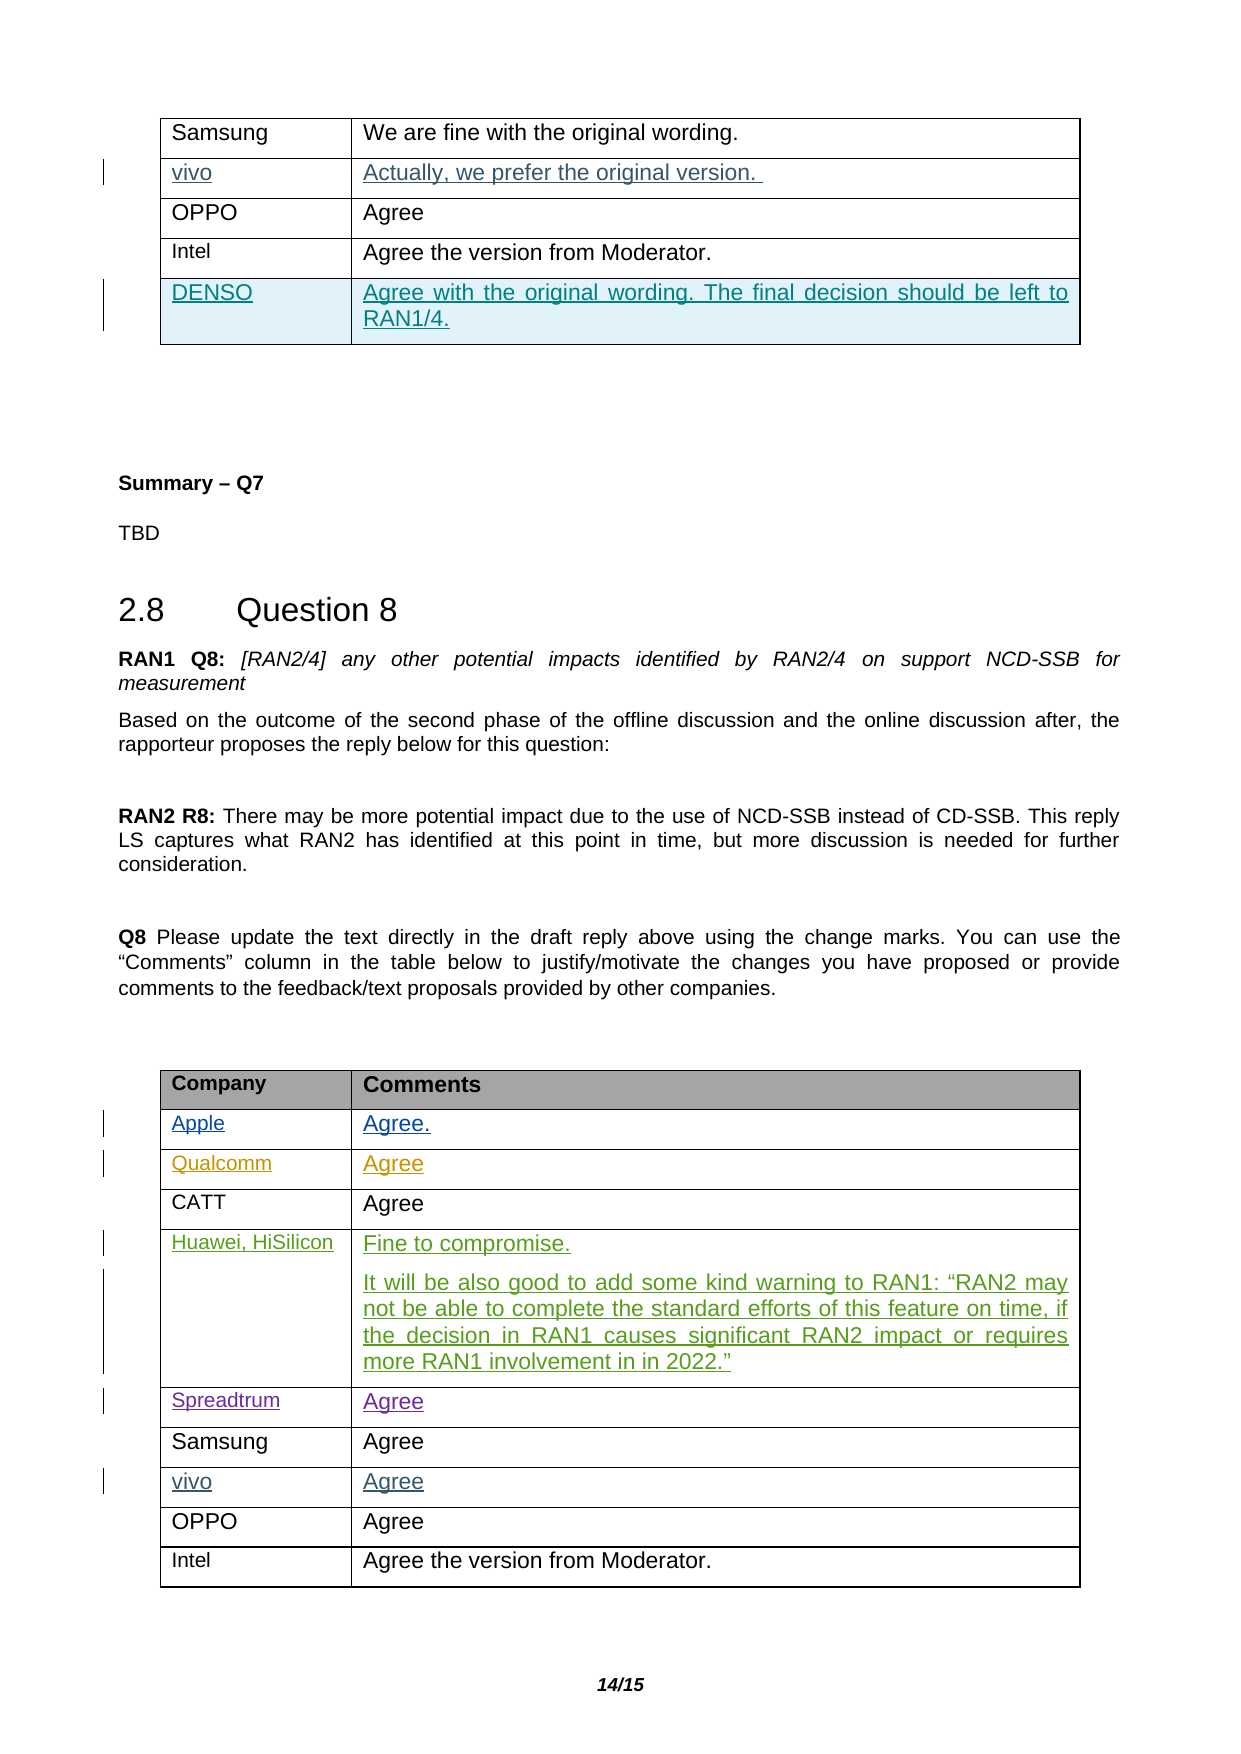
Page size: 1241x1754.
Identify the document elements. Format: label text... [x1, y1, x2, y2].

subtitle 2.8 Question 8 [118, 590, 1122, 628]
table_cell [352, 1388, 1079, 1427]
table_cell [161, 1110, 351, 1149]
table_header Comments [352, 1071, 1079, 1109]
table_cell [161, 1150, 351, 1189]
table_cell [161, 1468, 351, 1507]
table_cell [161, 1388, 351, 1427]
table_cell [352, 1150, 1079, 1189]
table_cell Intel [161, 239, 351, 278]
table_cell Agree [352, 199, 1079, 238]
table_cell [161, 1230, 351, 1387]
table_cell OPPO [161, 1508, 351, 1546]
text TBD [118, 521, 1122, 545]
table_cell [161, 159, 351, 198]
table_cell We are fine with the original wording. [352, 119, 1079, 158]
table_cell Samsung [161, 1428, 351, 1467]
table_cell CATT [161, 1190, 351, 1229]
table_cell Agree the version from Moderator. [352, 239, 1079, 278]
text Based on the outcome of the second phase of the offline discussion and the online discussion after, the rapporteur proposes the reply below for this question: [118, 707, 1122, 755]
text Summary – Q7 [118, 471, 1122, 494]
table_cell Intel [161, 1548, 351, 1586]
table_cell Agree [352, 1190, 1079, 1229]
table_cell [352, 1468, 1079, 1507]
text RAN1 Q8: [RAN2/4] any other potential impacts identified by RAN2/4 on support NCD-SSB for measurement [118, 647, 1122, 695]
table_cell Samsung [161, 119, 351, 158]
table_cell Agree the version from Moderator. [352, 1548, 1079, 1586]
table_cell Agree [352, 1508, 1079, 1546]
text RAN2 R8: There may be more potential impact due to the use of NCD-SSB instead of CD-SSB. This reply LS captures what RAN2 has identified at this point in time, but more discussion is needed for further consideration. [118, 804, 1122, 876]
table_cell OPPO [161, 199, 351, 238]
table_cell [352, 159, 1079, 198]
table_cell [352, 1230, 1079, 1387]
table_cell [352, 1110, 1079, 1149]
text Q8 Please update the text directly in the draft reply above using the change marks. You can use the “Comments” column in the table below to justify/motivate the changes you have proposed or provide comments to the feedback/text proposals provided by other companies. [118, 925, 1122, 999]
table_header Company [161, 1071, 351, 1109]
table_cell Agree [352, 1428, 1079, 1467]
